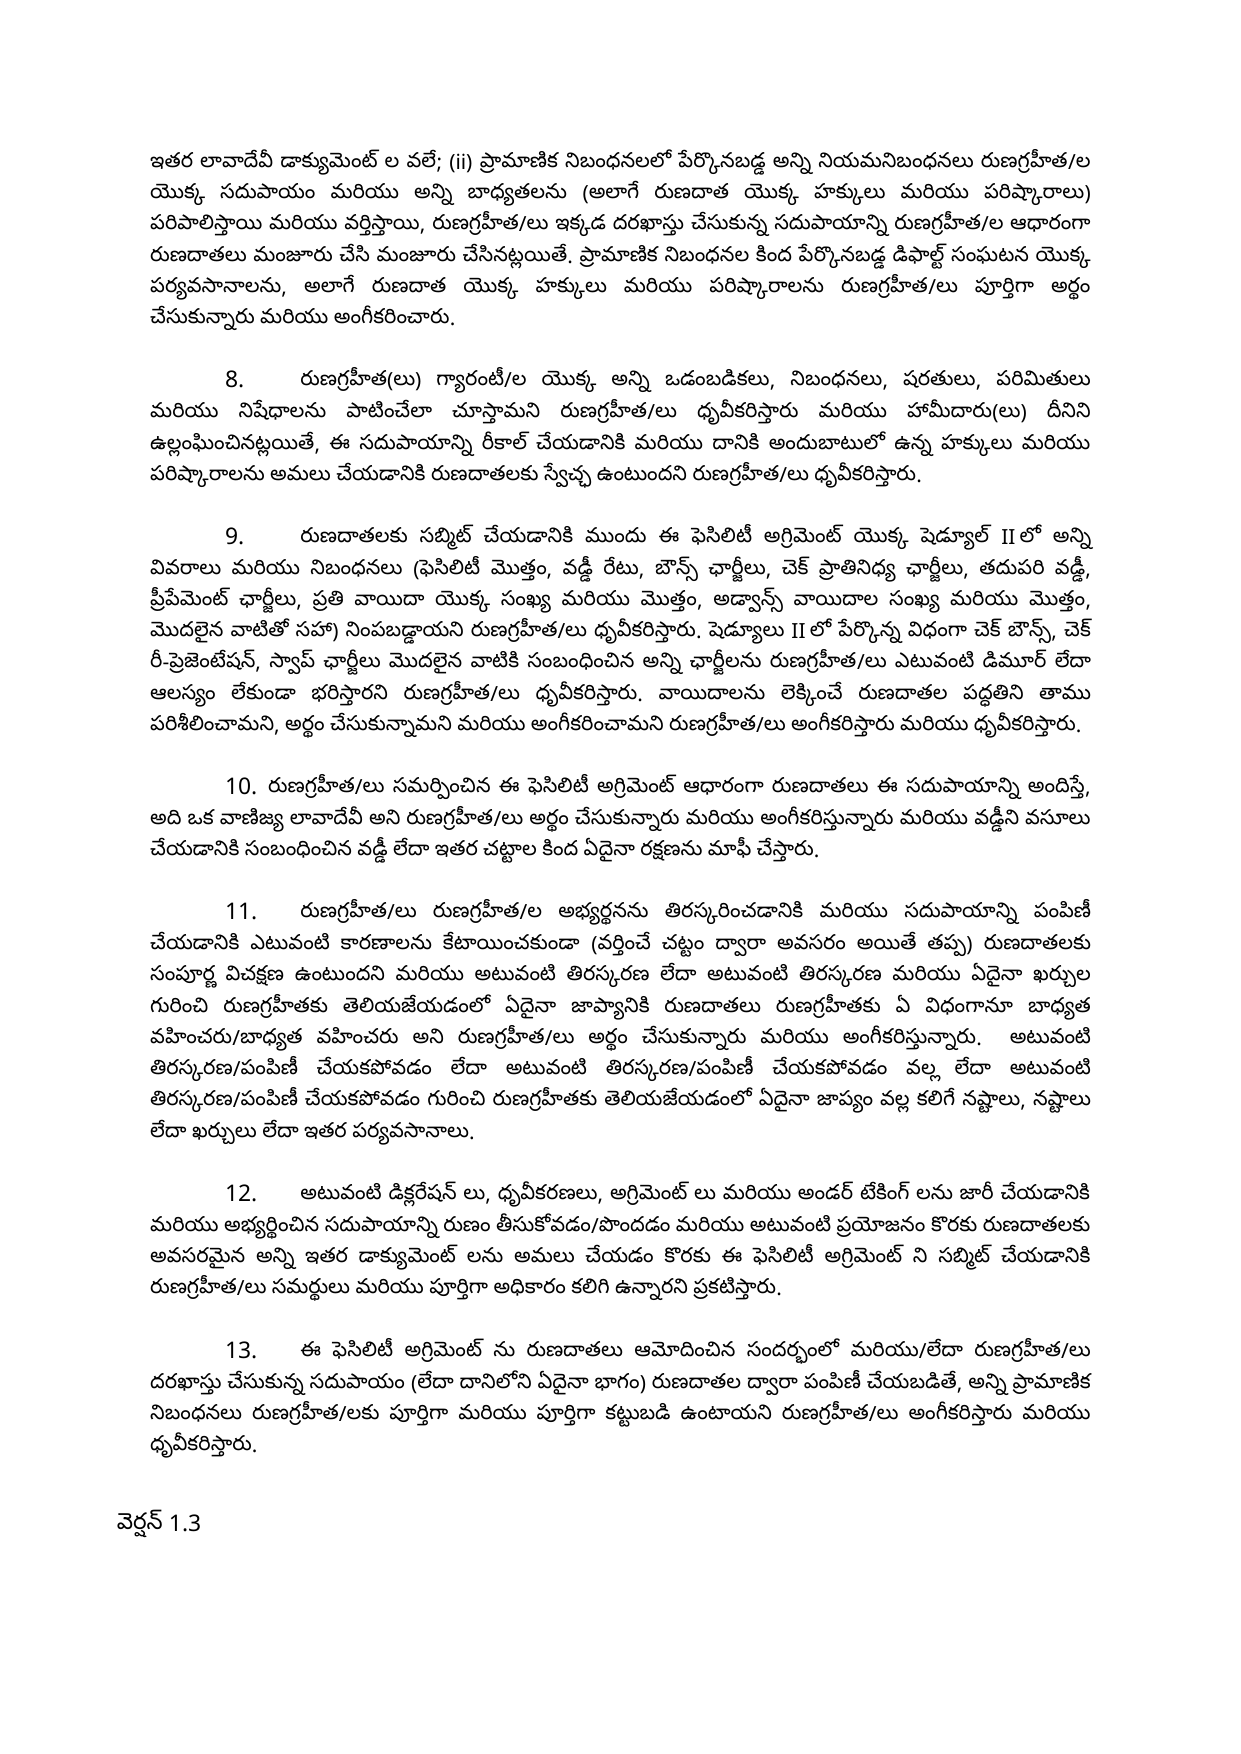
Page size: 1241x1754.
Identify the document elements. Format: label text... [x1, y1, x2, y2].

list ఈ ఫెసిలిటీ అగ్రిమెంట్ ను రుణదాతలు ఆమోదించిన సందర్భంలో మరియు/లేదా రుణగ్రహీత/లు దరఖాస్తు చేసుకున్న సదుపాయం (లేదా దానిలోని ఏదైనా భాగం) రుణదాతల ద్వారా పంపిణీ చేయబడితే, అన్ని ప్రామాణిక నిబంధనలు రుణగ్రహీత/లకు పూర్తిగా మరియు పూర్తిగా కట్టుబడి ఉంటాయని రుణగ్రహీత/లు అంగీకరిస్తారు మరియు ధృవీకరిస్తారు. [150, 1333, 1090, 1458]
list రుణగ్రహీత(లు) గ్యారంటీ/ల యొక్క అన్ని ఒడంబడికలు, నిబంధనలు, షరతులు, పరిమితులు మరియు నిషేధాలను పాటించేలా చూస్తామని రుణగ్రహీత/లు ధృవీకరిస్తారు మరియు హామీదారు(లు) దీనిని ఉల్లంఘించినట్లయితే, ఈ సదుపాయాన్ని రీకాల్ చేయడానికి మరియు దానికి అందుబాటులో ఉన్న హక్కులు మరియు పరిష్కారాలను అమలు చేయడానికి రుణదాతలకు స్వేచ్ఛ ఉంటుందని రుణగ్రహీత/లు ధృవీకరిస్తారు. [150, 363, 1091, 488]
list అటువంటి డిక్లరేషన్ లు, ధృవీకరణలు, అగ్రిమెంట్ లు మరియు అండర్ టేకింగ్ లను జారీ చేయడానికి మరియు అభ్యర్థించిన సదుపాయాన్ని రుణం తీసుకోవడం/పొందడం మరియు అటువంటి ప్రయోజనం కొరకు రుణదాతలకు అవసరమైన అన్ని ఇతర డాక్యుమెంట్ లను అమలు చేయడం కొరకు ఈ ఫెసిలిటీ అగ్రిమెంట్ ని సబ్మిట్ చేయడానికి రుణగ్రహీత/లు సమర్థులు మరియు పూర్తిగా అధికారం కలిగి ఉన్నారని ప్రకటిస్తారు. [150, 1177, 1090, 1302]
list రుణగ్రహీత/లు రుణగ్రహీత/ల అభ్యర్థనను తిరస్కరించడానికి మరియు సదుపాయాన్ని పంపిణీ చేయడానికి ఎటువంటి కారణాలను కేటాయించకుండా (వర్తించే చట్టం ద్వారా అవసరం అయితే తప్ప) రుణదాతలకు సంపూర్ణ విచక్షణ ఉంటుందని మరియు అటువంటి తిరస్కరణ లేదా అటువంటి తిరస్కరణ మరియు ఏదైనా ఖర్చుల గురించి రుణగ్రహీతకు తెలియజేయడంలో ఏదైనా జాప్యానికి రుణదాతలు రుణగ్రహీతకు ఏ విధంగానూ బాధ్యత వహించరు/బాధ్యత వహించరు అని రుణగ్రహీత/లు అర్థం చేసుకున్నారు మరియు అంగీకరిస్తున్నారు. అటువంటి తిరస్కరణ/పంపిణీ చేయకపోవడం లేదా అటువంటి తిరస్కరణ/పంపిణీ చేయకపోవడం వల్ల లేదా అటువంటి తిరస్కరణ/పంపిణీ చేయకపోవడం గురించి రుణగ్రహీతకు తెలియజేయడంలో ఏదైనా జాప్యం వల్ల కలిగే నష్టాలు, నష్టాలు లేదా ఖర్చులు లేదా ఇతర పర్యవసానాలు. [150, 895, 1091, 1145]
list రుణగ్రహీత/లు సమర్పించిన ఈ ఫెసిలిటీ అగ్రిమెంట్ ఆధారంగా రుణదాతలు ఈ సదుపాయాన్ని అందిస్తే, అది ఒక వాణిజ్య లావాదేవీ అని రుణగ్రహీత/లు అర్థం చేసుకున్నారు మరియు అంగీకరిస్తున్నారు మరియు వడ్డీని వసూలు చేయడానికి సంబంధించిన వడ్డీ లేదా ఇతర చట్టాల కింద ఏదైనా రక్షణను మాఫీ చేస్తారు. [150, 770, 1091, 864]
text ఇతర లావాదేవీ డాక్యుమెంట్ ల వలే; (ii) ప్రామాణిక నిబంధనలలో పేర్కొనబడ్డ అన్ని నియమనిబంధనలు రుణగ్రహీత/ల యొక్క సదుపాయం మరియు అన్ని బాధ్యతలను (అలాగే రుణదాత యొక్క హక్కులు మరియు పరిష్కారాలు) పరిపాలిస్తాయి మరియు వర్తిస్తాయి, రుణగ్రహీత/లు ఇక్కడ దరఖాస్తు చేసుకున్న సదుపాయాన్ని రుణగ్రహీత/ల ఆధారంగా రుణదాతలు మంజూరు చేసి మంజూరు చేసినట్లయితే. ప్రామాణిక నిబంధనల కింద పేర్కొనబడ్డ డిఫాల్ట్ సంఘటన యొక్క పర్యవసానాలను, అలాగే రుణదాత యొక్క హక్కులు మరియు పరిష్కారాలను రుణగ్రహీత/లు పూర్తిగా అర్థం చేసుకున్నారు మరియు అంగీకరించారు. [150, 147, 1091, 332]
list రుణదాతలకు సబ్మిట్ చేయడానికి ముందు ఈ ఫెసిలిటీ అగ్రిమెంట్ యొక్క షెడ్యూల్ IIలో అన్ని వివరాలు మరియు నిబంధనలు (ఫెసిలిటీ మొత్తం, వడ్డీ రేటు, బౌన్స్ ఛార్జీలు, చెక్ ప్రాతినిధ్య ఛార్జీలు, తదుపరి వడ్డీ, ప్రీపేమెంట్ ఛార్జీలు, ప్రతి వాయిదా యొక్క సంఖ్య మరియు మొత్తం, అడ్వాన్స్ వాయిదాల సంఖ్య మరియు మొత్తం, మొదలైన వాటితో సహా) నింపబడ్డాయని రుణగ్రహీత/లు ధృవీకరిస్తారు. షెడ్యూలు IIలో పేర్కొన్న విధంగా చెక్ బౌన్స్, చెక్ రీ-ప్రెజెంటేషన్, స్వాప్ ఛార్జీలు మొదలైన వాటికి సంబంధించిన అన్ని ఛార్జీలను రుణగ్రహీత/లు ఎటువంటి డిమూర్ లేదా ఆలస్యం లేకుండా భరిస్తారని రుణగ్రహీత/లు ధృవీకరిస్తారు. వాయిదాలను లెక్కించే రుణదాతల పద్ధతిని తాము పరిశీలించామని, అర్థం చేసుకున్నామని మరియు అంగీకరించామని రుణగ్రహీత/లు అంగీకరిస్తారు మరియు ధృవీకరిస్తారు. [150, 520, 1091, 738]
